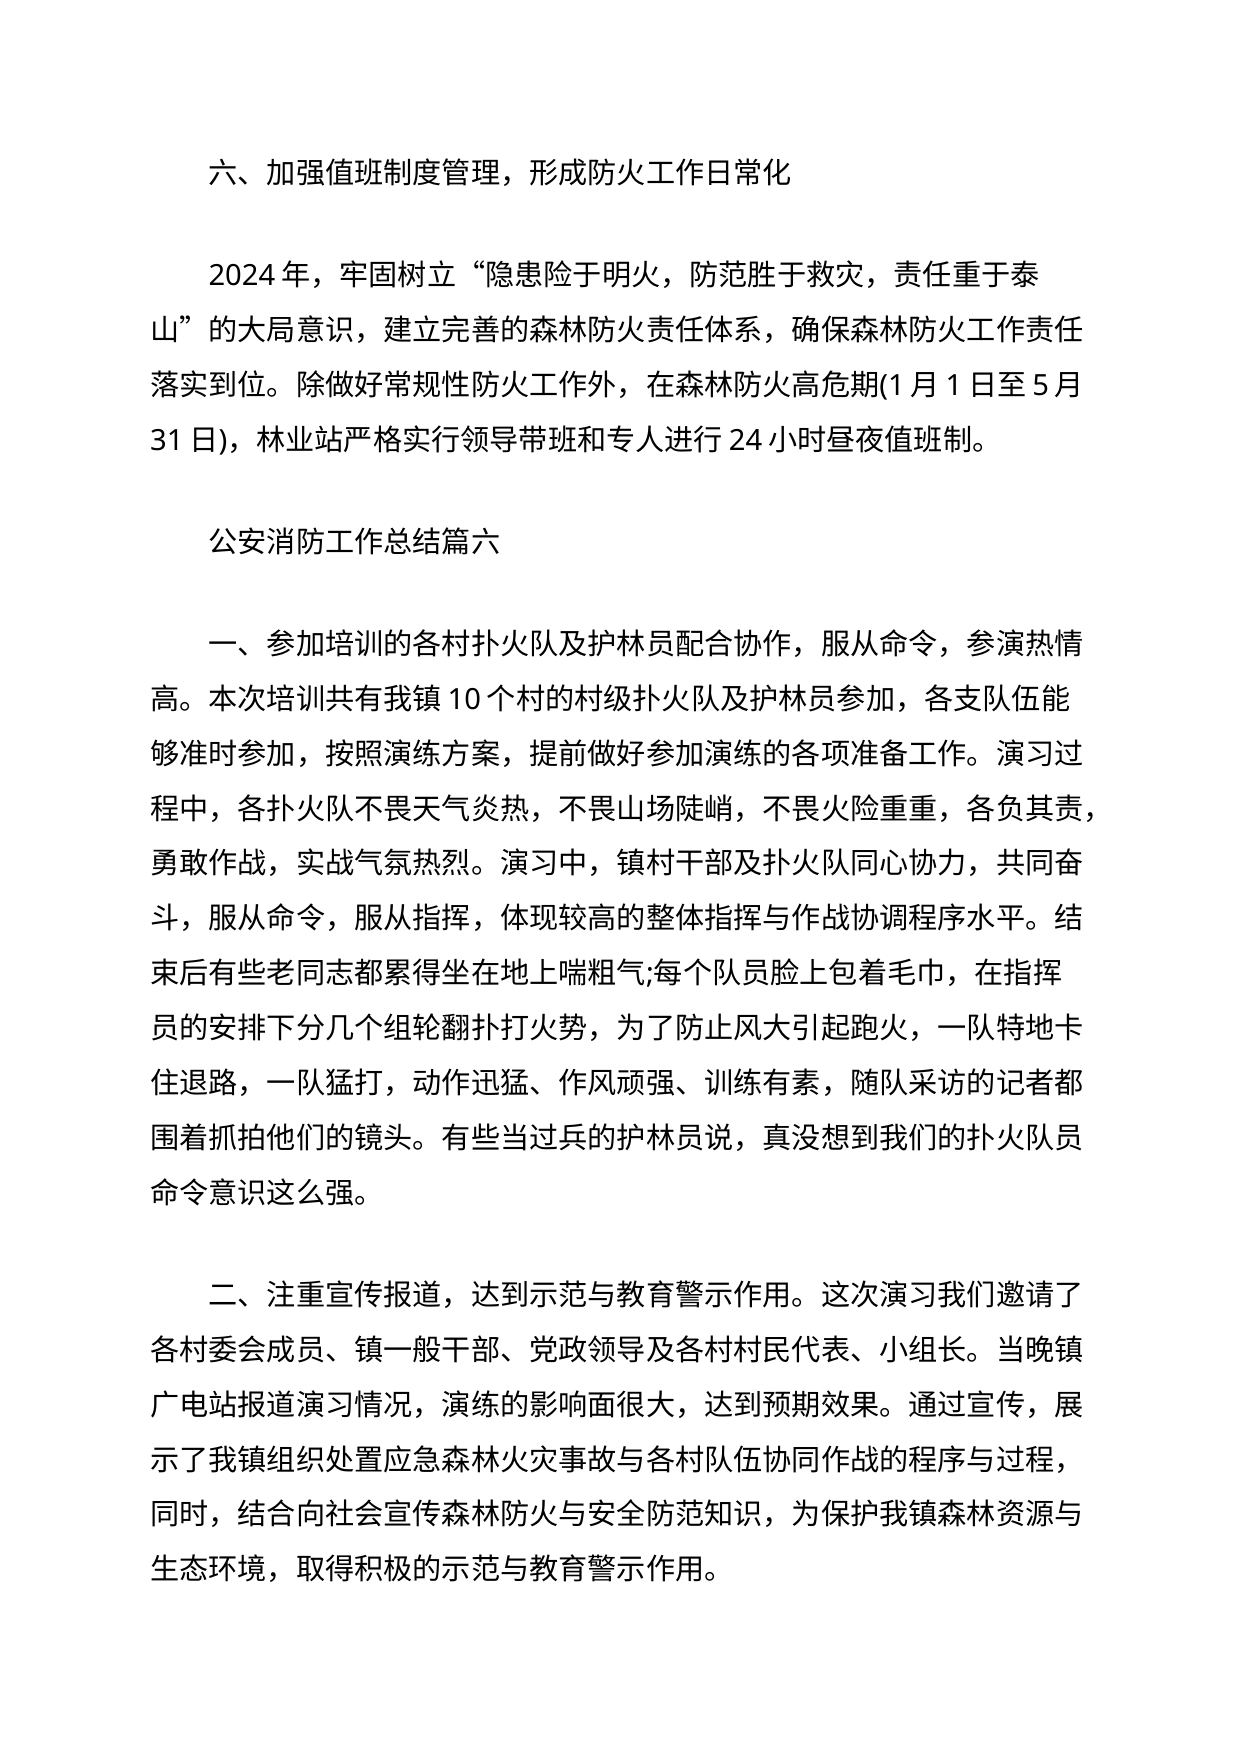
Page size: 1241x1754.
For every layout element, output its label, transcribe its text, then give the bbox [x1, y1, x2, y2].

text 二、注重宣传报道，达到示范与教育警示作用。这次演习我们邀请了各村委会成员、镇一般干部、党政领导及各村村民代表、小组长。当晚镇广电站报道演习情况，演练的影响面很大，达到预期效果。通过宣传，展示了我镇组织处置应急森林火灾事故与各村队伍协同作战的程序与过程，同时，结合向社会宣传森林防火与安全防范知识，为保护我镇森林资源与生态环境，取得积极的示范与教育警示作用。 [150, 1271, 1090, 1588]
text 公安消防工作总结篇六 [150, 519, 1090, 561]
text 六、加强值班制度管理，形成防火工作日常化 [150, 150, 1090, 192]
text 2024年，牢固树立“隐患险于明火，防范胜于救灾，责任重于泰山”的大局意识，建立完善的森林防火责任体系，确保森林防火工作责任落实到位。除做好常规性防火工作外，在森林防火高危期(1月1日至5月31日)，林业站严格实行领导带班和专人进行24小时昼夜值班制。 [150, 252, 1090, 459]
text 一、参加培训的各村扑火队及护林员配合协作，服从命令，参演热情高。本次培训共有我镇10个村的村级扑火队及护林员参加，各支队伍能够准时参加，按照演练方案，提前做好参加演练的各项准备工作。演习过程中，各扑火队不畏天气炎热，不畏山场陡峭，不畏火险重重，各负其责，勇敢作战，实战气氛热烈。演习中，镇村干部及扑火队同心协力，共同奋斗，服从命令，服从指挥，体现较高的整体指挥与作战协调程序水平。结束后有些老同志都累得坐在地上喘粗气;每个队员脸上包着毛巾，在指挥员的安排下分几个组轮翻扑打火势，为了防止风大引起跑火，一队特地卡住退路，一队猛打，动作迅猛、作风顽强、训练有素，随队采访的记者都围着抓拍他们的镜头。有些当过兵的护林员说，真没想到我们的扑火队员命令意识这么强。 [150, 620, 1090, 1212]
